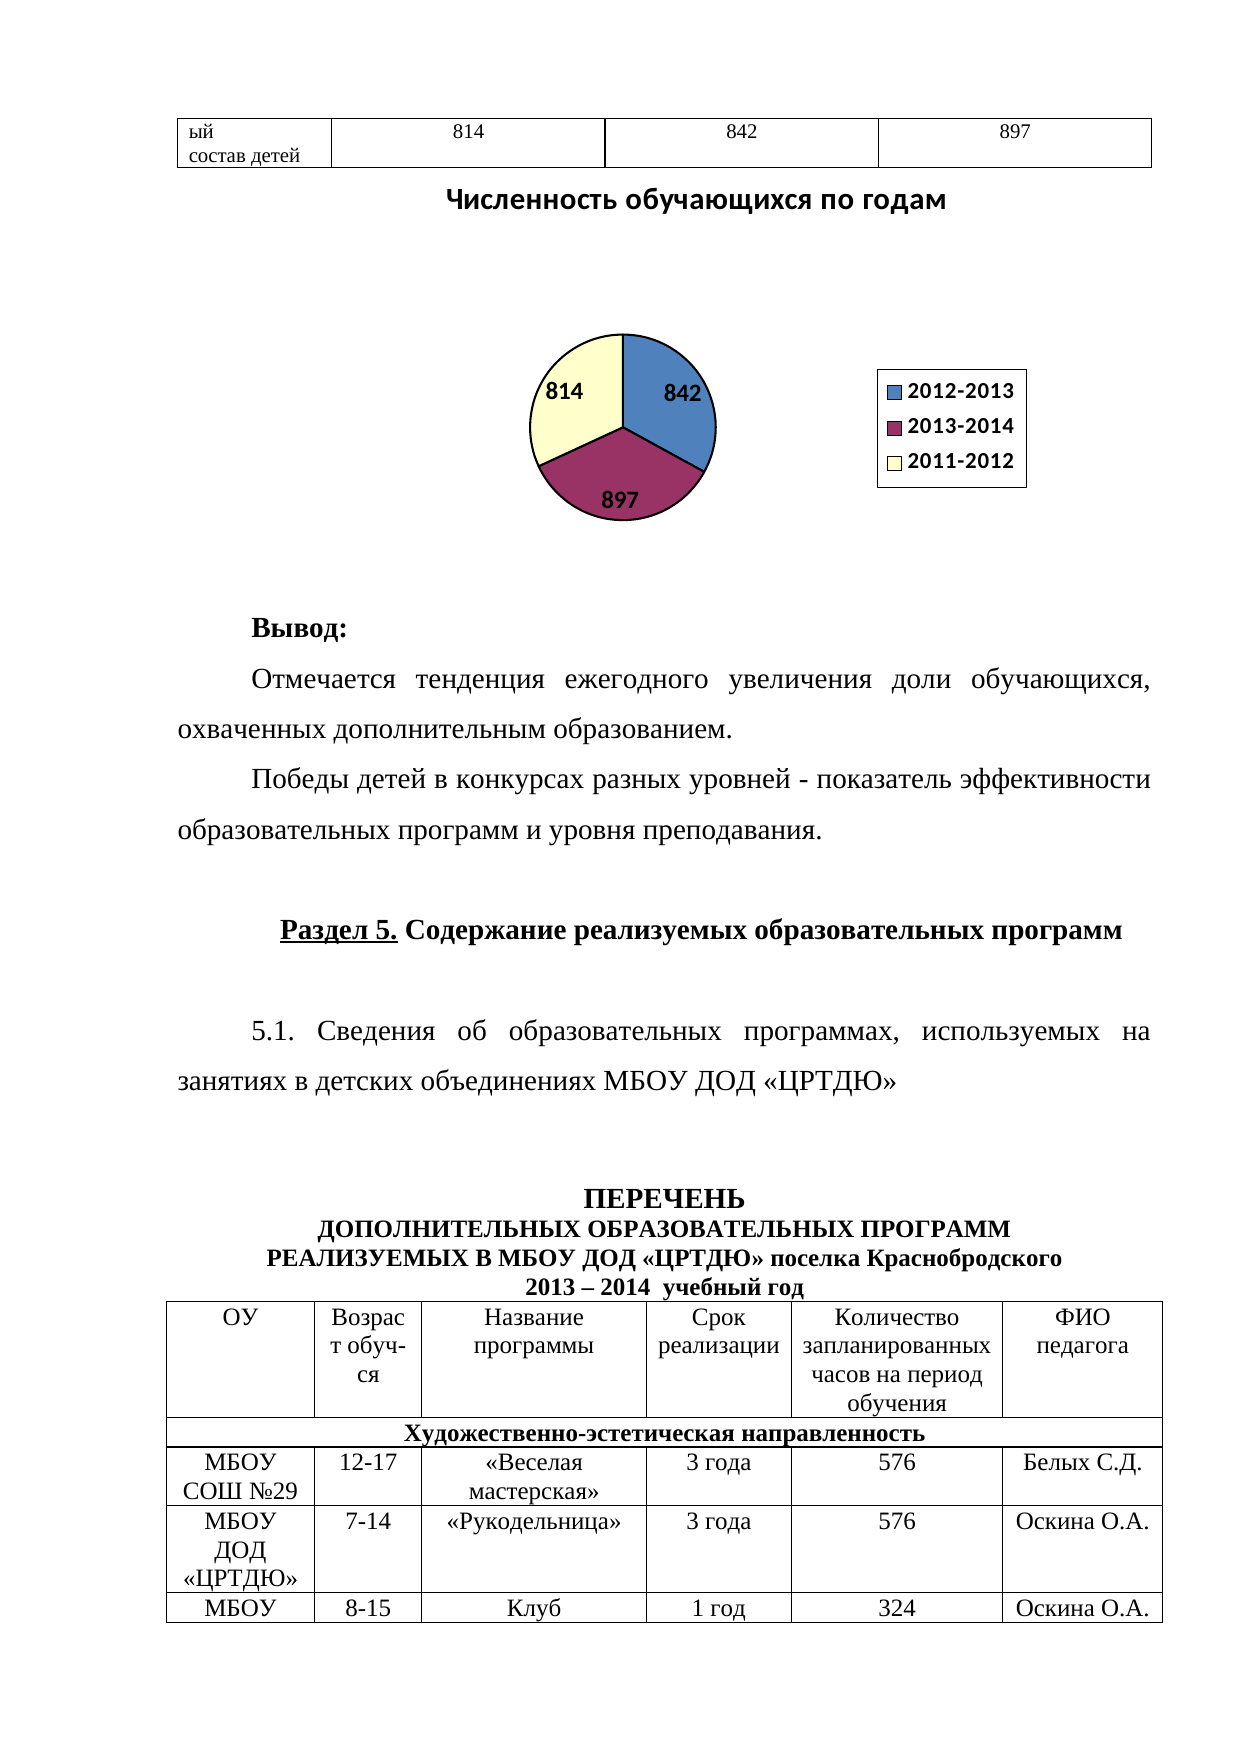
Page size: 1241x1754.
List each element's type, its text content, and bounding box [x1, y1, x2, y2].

table_cell 814 [332, 119, 604, 167]
table_cell 842 [606, 119, 878, 167]
text Победы детей в конкурсах разных уровней - показатель эффективности образовательных программ и уровня преподавания. [177, 761, 1152, 845]
table_cell «Рукодельница» [422, 1506, 646, 1592]
table_cell 1 год [647, 1593, 791, 1622]
table_header Название программы [422, 1302, 646, 1417]
table_cell «Веселая мастерская» [422, 1448, 646, 1505]
table_header ОУ [167, 1302, 314, 1417]
table_cell 324 [792, 1593, 1002, 1622]
text ДОПОЛНИТЕЛЬНЫХ ОБРАЗОВАТЕЛЬНЫХ ПРОГРАММ [177, 1214, 1152, 1243]
table_cell 576 [792, 1506, 1002, 1592]
table_cell 12-17 [315, 1448, 421, 1505]
table_cell 3 года [647, 1506, 791, 1592]
table_cell 8-15 [315, 1593, 421, 1622]
text РЕАЛИЗУЕМЫХ В МБОУ ДОД «ЦРТДЮ» поселка Краснобродского [177, 1243, 1152, 1272]
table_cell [178, 119, 331, 167]
table_cell Художественно-эстетическая направленность [167, 1418, 1162, 1446]
text Отмечается тенденция ежегодного увеличения доли обучающихся, охваченных дополнительным образованием. [177, 661, 1152, 745]
table_cell 897 [879, 119, 1151, 167]
table_cell 576 [792, 1448, 1002, 1505]
text ПЕРЕЧЕНЬ [177, 1181, 1152, 1214]
text Вывод: [177, 611, 1152, 644]
table_cell Оскина О.А. [1003, 1593, 1162, 1622]
table_header ФИО педагога [1003, 1302, 1162, 1417]
table_cell МБОУ ДОД «ЦРТДЮ» [167, 1506, 314, 1592]
table_cell МБОУ ДОД «ЦРТДЮ» [167, 1593, 314, 1622]
table_cell МБОУ СОШ №29 [167, 1448, 314, 1505]
table_cell 7-14 [315, 1506, 421, 1592]
table_cell Оскина О.А. [1003, 1506, 1162, 1592]
table_header Срок реализации [647, 1302, 791, 1417]
table_header Возраст обуч-ся [315, 1302, 421, 1417]
text 5.1. Сведения об образовательных программах, используемых на занятиях в детских объединениях МБОУ ДОД «ЦРТДЮ» [177, 1013, 1152, 1097]
table_cell Белых С.Д. [1003, 1448, 1162, 1505]
text 2013 – 2014 учебный год [177, 1272, 1152, 1301]
table_cell 3 года [647, 1448, 791, 1505]
table_cell Клуб «Мастерица» [422, 1593, 646, 1622]
text Раздел 5. Содержание реализуемых образовательных программ [177, 912, 1152, 946]
table_header Количество запланированных часов на период обучения [792, 1302, 1002, 1417]
